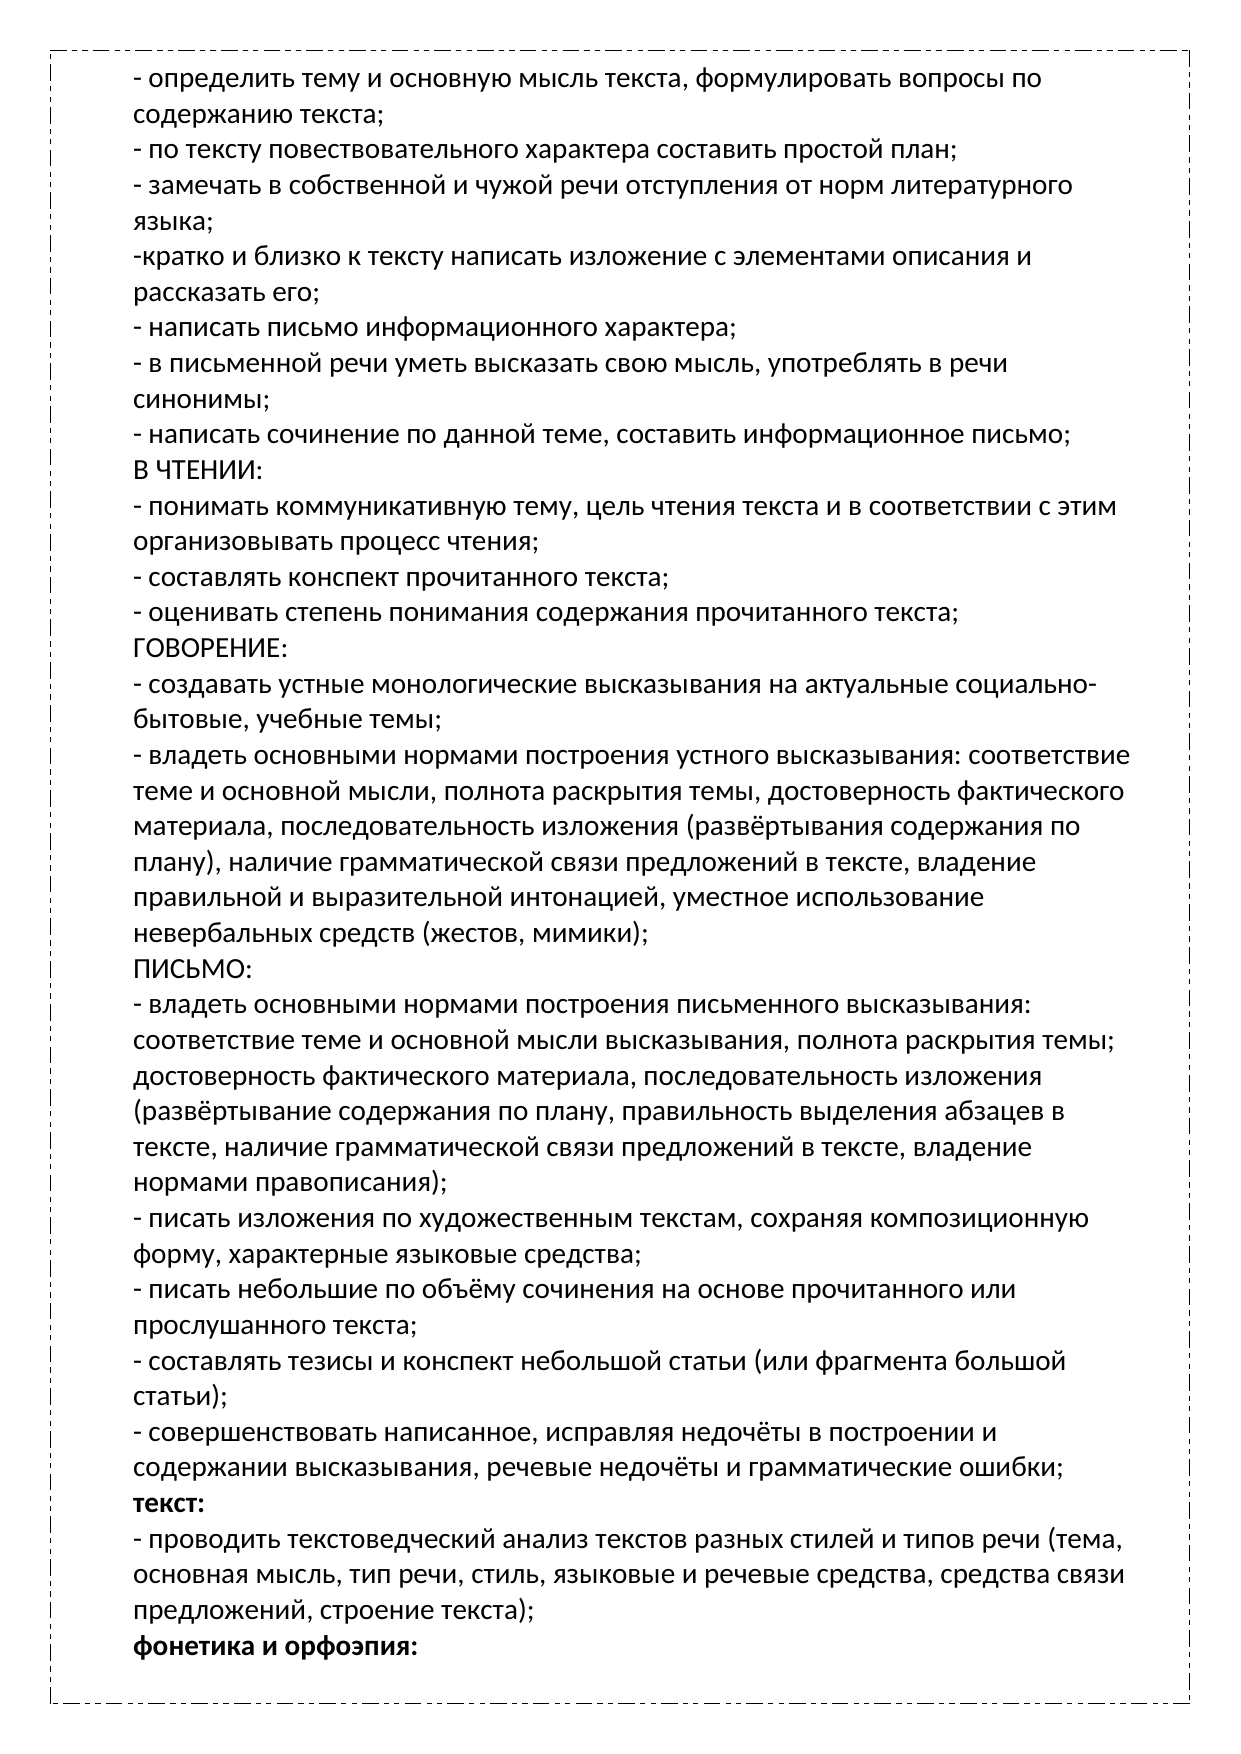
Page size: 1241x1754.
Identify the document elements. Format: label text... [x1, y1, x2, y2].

text - по тексту повествовательного характера составить простой план; [133, 130, 1152, 166]
text - написать письмо информационного характера; [133, 308, 1152, 344]
text - писать небольшие по объёму сочинения на основе прочитанного или прослушанного текста; [133, 1270, 1152, 1342]
text - понимать коммуникативную тему, цель чтения текста и в соответствии с этим организовывать процесс чтения; [133, 487, 1152, 558]
text - проводить текстоведческий анализ текстов разных стилей и типов речи (тема, основная мысль, тип речи, стиль, языковые и речевые средства, средства связи предложений, строение текста); [133, 1520, 1152, 1627]
text фонетика и орфоэпия: [133, 1627, 1152, 1662]
text -кратко и близко к тексту написать изложение с элементами описания и рассказать его; [133, 237, 1152, 308]
text В ЧТЕНИИ: [133, 451, 1152, 487]
text - составлять тезисы и конспект небольшой статьи (или фрагмента большой статьи); [133, 1342, 1152, 1413]
text ПИСЬМО: [133, 950, 1152, 985]
text ГОВОРЕНИЕ: [133, 629, 1152, 665]
text - писать изложения по художественным текстам, сохраняя композиционную форму, характерные языковые средства; [133, 1199, 1152, 1270]
text - определить тему и основную мысль текста, формулировать вопросы по содержанию текста; [133, 59, 1152, 130]
text текст: [133, 1484, 1152, 1520]
text - владеть основными нормами построения письменного высказывания: соответствие теме и основной мысли высказывания, полнота раскрытия темы; достоверность фактического материала, последовательность изложения (развёртывание содержания по плану, правильность выделения абзацев в тексте, наличие грамматической связи предложений в тексте, владение нормами правописания); [133, 985, 1152, 1199]
text - замечать в собственной и чужой речи отступления от норм литературного языка; [133, 166, 1152, 237]
text - составлять конспект прочитанного текста; [133, 558, 1152, 593]
text - совершенствовать написанное, исправляя недочёты в построении и содержании высказывания, речевые недочёты и грамматические ошибки; [133, 1413, 1152, 1484]
text - написать сочинение по данной теме, составить информационное письмо; [133, 415, 1152, 451]
text - оценивать степень понимания содержания прочитанного текста; [133, 593, 1152, 629]
text - создавать устные монологические высказывания на актуальные социально-бытовые, учебные темы; [133, 665, 1152, 736]
text - в письменной речи уметь высказать свою мысль, употреблять в речи синонимы; [133, 344, 1152, 415]
text - владеть основными нормами построения устного высказывания: соответствие теме и основной мысли, полнота раскрытия темы, достоверность фактического материала, последовательность изложения (развёртывания содержания по плану), наличие грамматической связи предложений в тексте, владение правильной и выразительной интонацией, уместное использование невербальных средств (жестов, мимики); [133, 736, 1152, 950]
